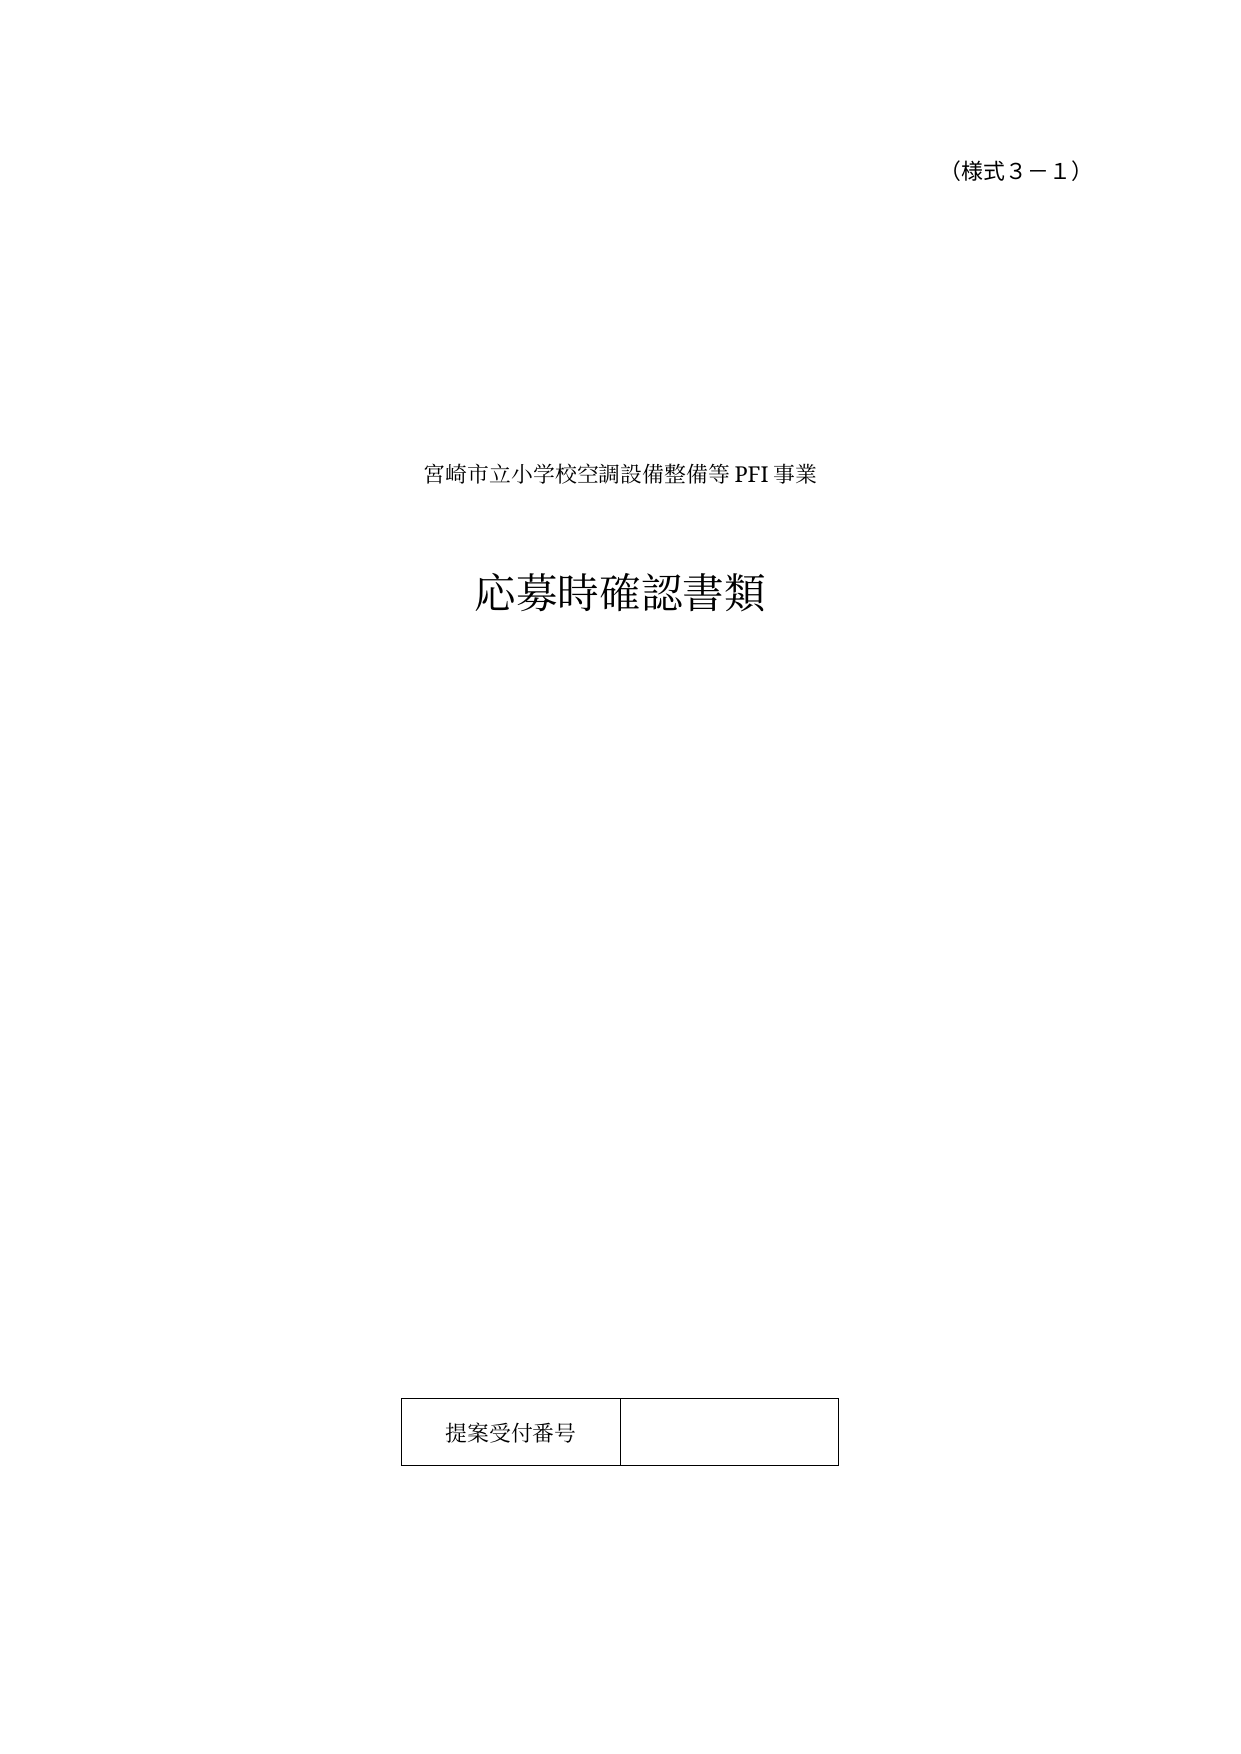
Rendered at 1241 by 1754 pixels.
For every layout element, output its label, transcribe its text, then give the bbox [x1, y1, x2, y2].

table_header [621, 1399, 838, 1465]
text （様式３－１） [148, 153, 1092, 187]
text 応募時確認書類 [148, 557, 1092, 624]
text 宮崎市立小学校空調設備整備等PFI事業 [148, 456, 1092, 490]
table_header 提案受付番号 [402, 1399, 620, 1465]
